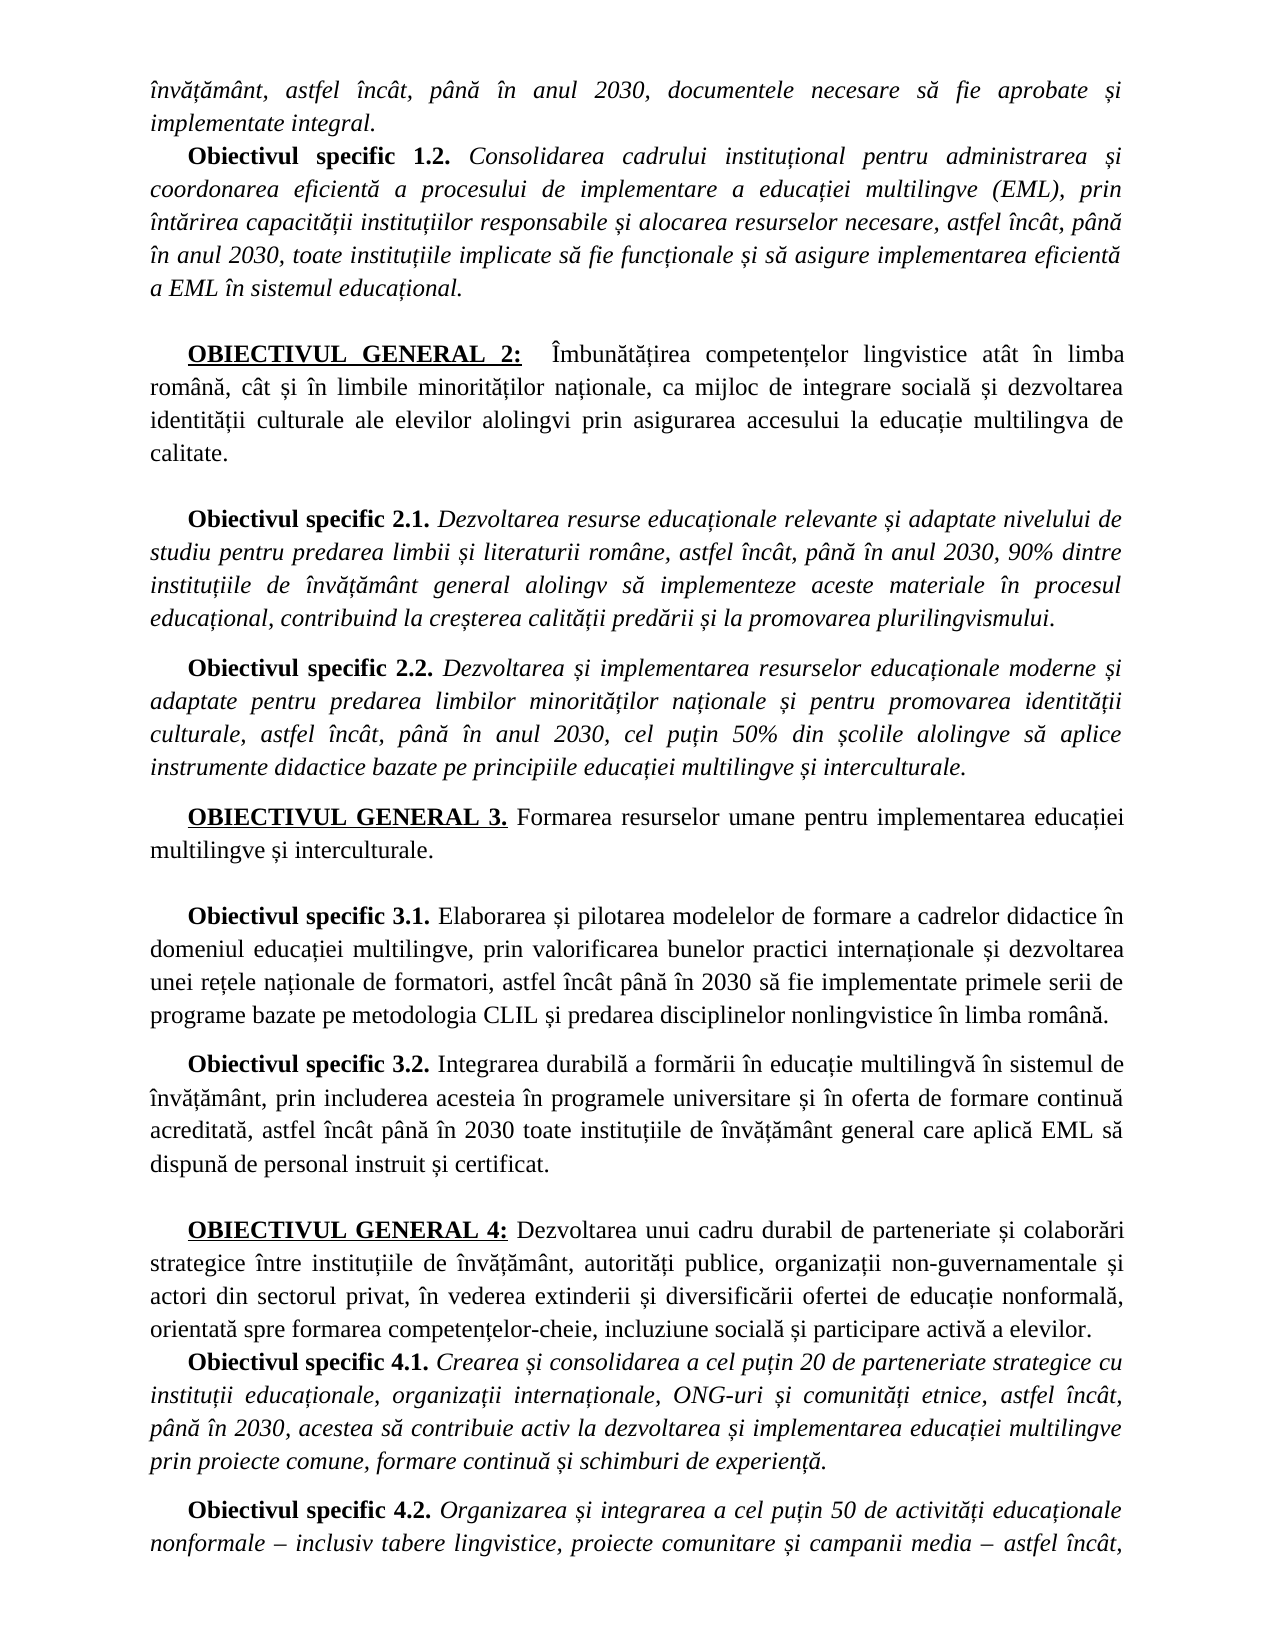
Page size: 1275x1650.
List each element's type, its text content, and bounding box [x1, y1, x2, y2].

text Obiectivul specific 3.1. Elaborarea și pilotarea modelelor de formare a cadrelor didactice în domeniul educației multilingve, prin valorificarea bunelor practici internaționale și dezvoltarea unei rețele naționale de formatori, astfel încât până în 2030 să fie implementate primele serii de programe bazate pe metodologia CLIL și predarea disciplinelor nonlingvistice în limba română. [150, 901, 1125, 1029]
text OBIECTIVUL GENERAL 2: Îmbunătățirea competențelor lingvistice atât în limba română, cât și în limbile minorităților naționale, ca mijloc de integrare socială și dezvoltarea identității culturale ale elevilor alolingvi prin asigurarea accesului la educație multilingva de calitate. [150, 339, 1125, 467]
text Obiectivul specific 2.1. Dezvoltarea resurse educaționale relevante și adaptate nivelului de studiu pentru predarea limbii și literaturii române, astfel încât, până în anul 2030, 90% dintre instituțiile de învățământ general alolingv să implementeze aceste materiale în procesul educațional, contribuind la creșterea calității predării și la promovarea plurilingvismului. [150, 504, 1125, 632]
text Obiectivul specific 3.2. Integrarea durabilă a formării în educație multilingvă în sistemul de învățământ, prin includerea acesteia în programele universitare și în oferta de formare continuă acreditată, astfel încât până în 2030 toate instituțiile de învățământ general care aplică EML să dispună de personal instruit și certificat. [150, 1049, 1125, 1177]
text Obiectivul specific 1.2. Consolidarea cadrului instituțional pentru administrarea și coordonarea eficientă a procesului de implementare a educației multilingve (EML), prin întărirea capacității instituțiilor responsabile și alocarea resurselor necesare, astfel încât, până în anul 2030, toate instituțiile implicate să fie funcționale și să asigure implementarea eficientă a EML în sistemul educațional. [150, 141, 1125, 302]
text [150, 75, 1125, 137]
text OBIECTIVUL GENERAL 4: Dezvoltarea unui cadru durabil de parteneriate și colaborări strategice între instituțiile de învățământ, autorități publice, organizații non-guvernamentale și actori din sectorul privat, în vederea extinderii și diversificării ofertei de educație nonformală, orientată spre formarea competențelor-cheie, incluziune socială și participare activă a elevilor. [150, 1215, 1125, 1342]
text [150, 1496, 1125, 1557]
text Obiectivul specific 4.1. Crearea și consolidarea a cel puțin 20 de parteneriate strategice cu instituții educaționale, organizații internaționale, ONG-uri și comunități etnice, astfel încât, până în 2030, acestea să contribuie activ la dezvoltarea și implementarea educației multilingve prin proiecte comune, formare continuă și schimburi de experiență. [150, 1347, 1125, 1474]
text OBIECTIVUL GENERAL 3. Formarea resurselor umane pentru implementarea educației multilingve și interculturale. [150, 802, 1125, 863]
text Obiectivul specific 2.2. Dezvoltarea și implementarea resurselor educaționale moderne și adaptate pentru predarea limbilor minorităților naționale și pentru promovarea identității culturale, astfel încât, până în anul 2030, cel puțin 50% din școlile alolingve să aplice instrumente didactice bazate pe principiile educației multilingve și interculturale. [150, 653, 1125, 781]
